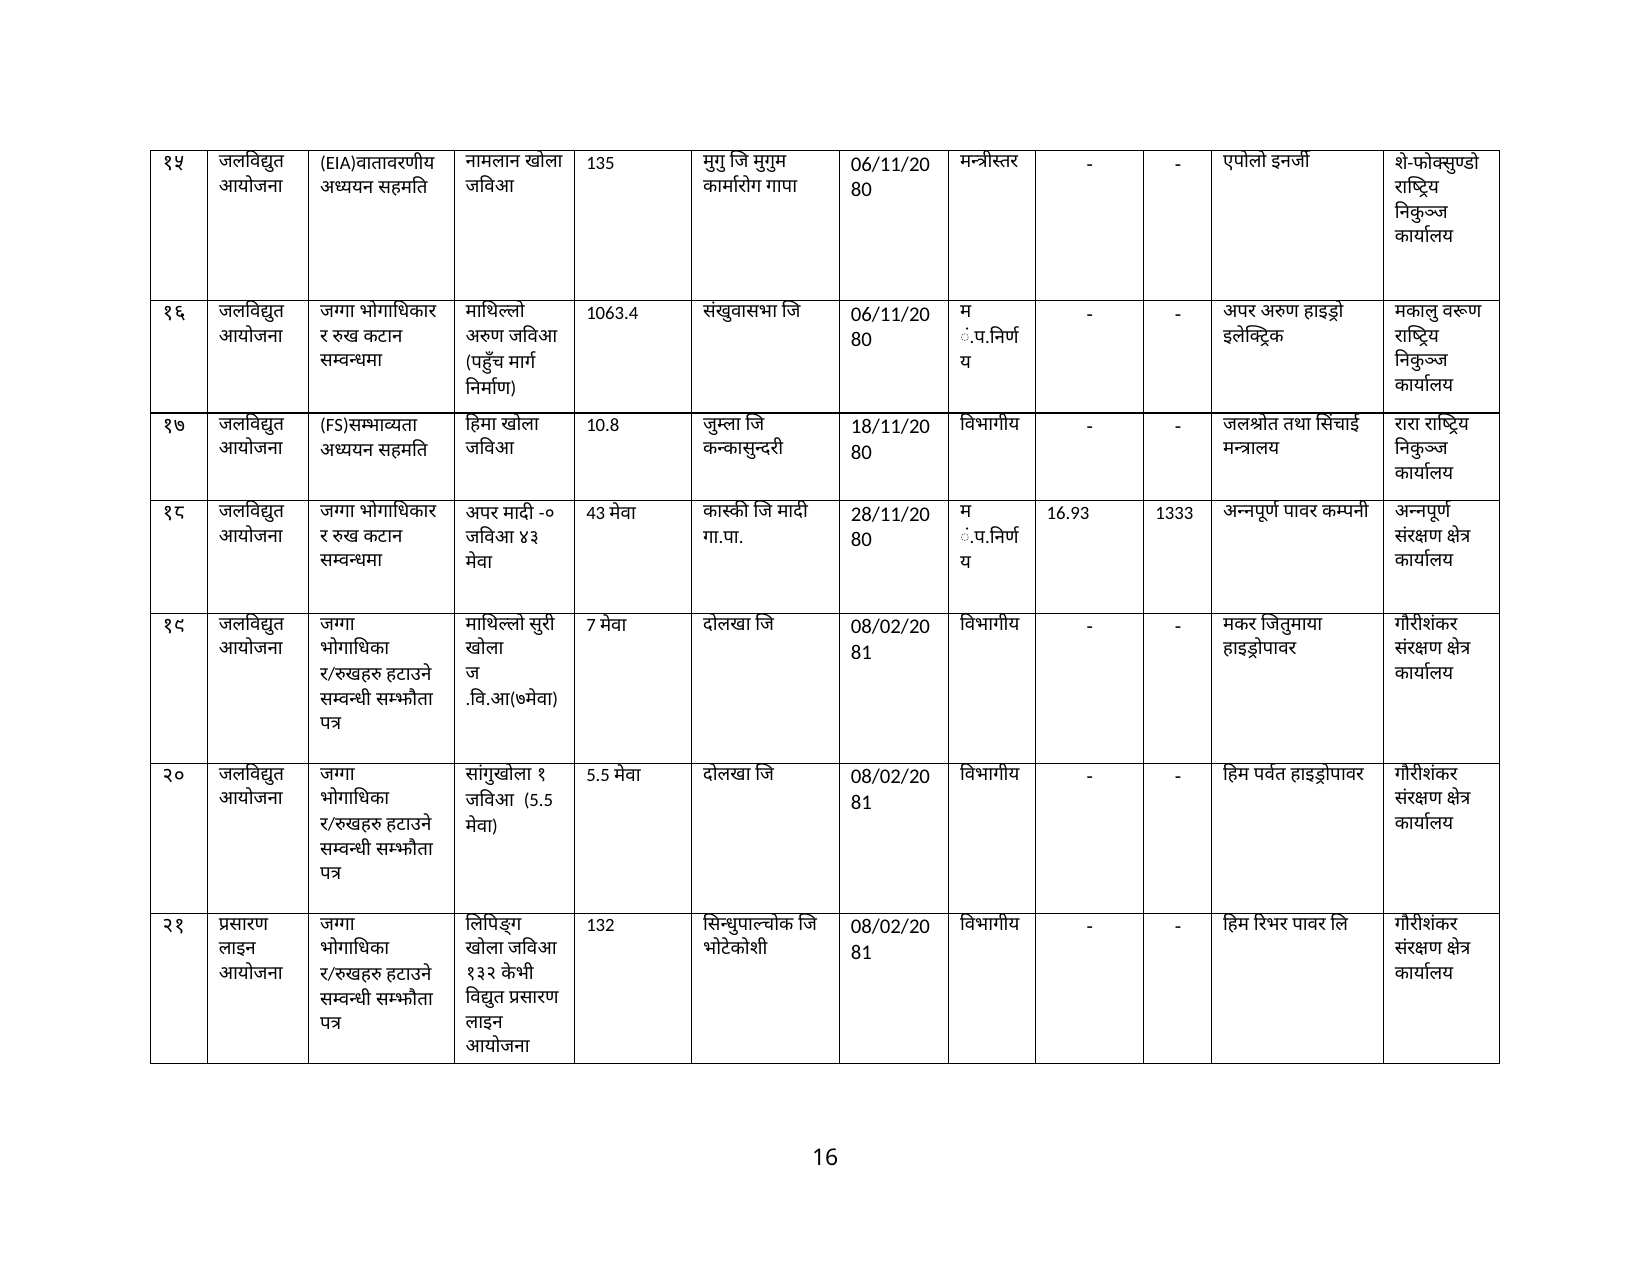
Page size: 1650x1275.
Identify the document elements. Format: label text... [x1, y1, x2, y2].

table_cell नामलान खोला जविआ [455, 151, 574, 300]
table_cell लिपिङ्ग खोला जविआ १३२ केभी विद्युत प्रसारण लाइन आयोजना [455, 914, 574, 1062]
table_cell अन्नपूर्ण पावर कम्पनी [1212, 501, 1383, 612]
table_cell १५ [151, 151, 207, 300]
table_cell जलविद्युत आयोजना [208, 764, 308, 912]
table_cell - [1144, 914, 1211, 1062]
table_cell रारा राष्ट्रिय निकुञ्ज कार्यालय [1384, 414, 1499, 500]
table_cell 06/11/2080 [840, 301, 948, 412]
table_cell - [1036, 914, 1143, 1062]
table_cell विभागीय [949, 414, 1035, 500]
table_cell जुम्ला जि कन्कासुन्दरी [692, 414, 839, 500]
table_cell २० [151, 764, 207, 912]
table_cell मुगु जि मुगुम कार्मारोग गापा [692, 151, 839, 300]
table_cell अपर मादी -० जविआ ४३ मेवा [455, 501, 574, 612]
table_cell अन्नपूर्ण संरक्षण क्षेत्र कार्यालय [1384, 501, 1499, 612]
table_cell जलविद्युत आयोजना [208, 501, 308, 612]
table_cell गौरीशंकर संरक्षण क्षेत्र कार्यालय [1384, 614, 1499, 762]
table_cell मन्त्रीस्तर [949, 151, 1035, 300]
table_cell एपोलो इनर्जी [1212, 151, 1383, 300]
table_cell जलश्रोत तथा सिंचाई मन्त्रालय [1212, 414, 1383, 500]
table_cell 18/11/2080 [840, 414, 948, 500]
table_cell 5.5 मेवा [575, 764, 691, 912]
table_cell सांगुखोला १ जविआ (5.5 मेवा) [455, 764, 574, 912]
table_cell अपर अरुण हाइड्रो इलेक्ट्रिक [1212, 301, 1383, 412]
table_cell दोलखा जि [692, 614, 839, 762]
table_cell - [1144, 414, 1211, 500]
table_cell प्रसारण लाइन आयोजना [208, 914, 308, 1062]
table_cell संखुवासभा जि [692, 301, 839, 412]
table_cell १७ [151, 414, 207, 500]
table_cell - [1036, 151, 1143, 300]
table_cell १९ [151, 614, 207, 762]
table_cell सिन्धुपाल्चोक जि भोटेकोशी [692, 914, 839, 1062]
table_cell १८ [151, 501, 207, 612]
table_cell शे-फोक्सुण्डो राष्ट्रिय निकुञ्ज कार्यालय [1384, 151, 1499, 300]
table_cell २१ [151, 914, 207, 1062]
table_cell गौरीशंकर संरक्षण क्षेत्र कार्यालय [1384, 764, 1499, 912]
table_cell - [1036, 301, 1143, 412]
table_cell मं.प.निर्णय [949, 301, 1035, 412]
table_cell हिमा खोला जविआ [455, 414, 574, 500]
table_cell गौरीशंकर संरक्षण क्षेत्र कार्यालय [1384, 914, 1499, 1062]
table_cell - [1144, 614, 1211, 762]
table_cell जग्गा भोगाधिकार/रुखहरु हटाउने सम्वन्धी सम्झौता पत्र [309, 614, 454, 762]
table_cell विभागीय [949, 764, 1035, 912]
table_cell 08/02/2081 [840, 764, 948, 912]
table_cell (FS)सम्भाव्यता अध्ययन सहमति [309, 414, 454, 500]
table_cell विभागीय [949, 914, 1035, 1062]
table_cell - [1144, 764, 1211, 912]
table_cell - [1144, 301, 1211, 412]
table_cell 43 मेवा [575, 501, 691, 612]
table_cell 16.93 [1036, 501, 1143, 612]
table_cell 1063.4 [575, 301, 691, 412]
table_cell हिम पर्वत हाइड्रोपावर [1212, 764, 1383, 912]
table_cell - [1036, 614, 1143, 762]
table_cell १६ [151, 301, 207, 412]
table_cell 132 [575, 914, 691, 1062]
table_cell 135 [575, 151, 691, 300]
table_cell हिम रिभर पावर लि [1212, 914, 1383, 1062]
table_cell माथिल्लो अरुण जविआ (पहुँच मार्ग निर्माण) [455, 301, 574, 412]
table_cell मं.प.निर्णय [949, 501, 1035, 612]
table_cell 7 मेवा [575, 614, 691, 762]
table_cell - [1036, 414, 1143, 500]
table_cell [309, 914, 454, 1062]
table_cell 08/02/2081 [840, 614, 948, 762]
table_cell जलविद्युत आयोजना [208, 414, 308, 500]
table_cell 08/02/2081 [840, 914, 948, 1062]
table_cell मकालु वरूण राष्ट्रिय निकुञ्ज कार्यालय [1384, 301, 1499, 412]
table_cell जग्गा भोगाधिकार/रुखहरु हटाउने सम्वन्धी सम्झौता पत्र [309, 764, 454, 912]
table_cell 06/11/2080 [840, 151, 948, 300]
table_cell 10.8 [575, 414, 691, 500]
table_cell जलविद्युत आयोजना [208, 614, 308, 762]
table_cell मकर जितुमाया हाइड्रोपावर [1212, 614, 1383, 762]
table_cell जलविद्युत आयोजना [208, 301, 308, 412]
table_cell - [1144, 151, 1211, 300]
table_cell जग्गा भोगाधिकार र रुख कटान सम्वन्धमा [309, 301, 454, 412]
table_cell कास्की जि मादी गा.पा. [692, 501, 839, 612]
table_cell माथिल्लो सुरी खोला ज.वि.आ(७मेवा) [455, 614, 574, 762]
table_cell 28/11/2080 [840, 501, 948, 612]
table_cell 1333 [1144, 501, 1211, 612]
table_cell जग्गा भोगाधिकार र रुख कटान सम्वन्धमा [309, 501, 454, 612]
table_cell - [1036, 764, 1143, 912]
table_cell (EIA)वातावरणीय अध्ययन सहमति [309, 151, 454, 300]
table_cell जलविद्युत आयोजना [208, 151, 308, 300]
table_cell दोलखा जि [692, 764, 839, 912]
table_cell विभागीय [949, 614, 1035, 762]
